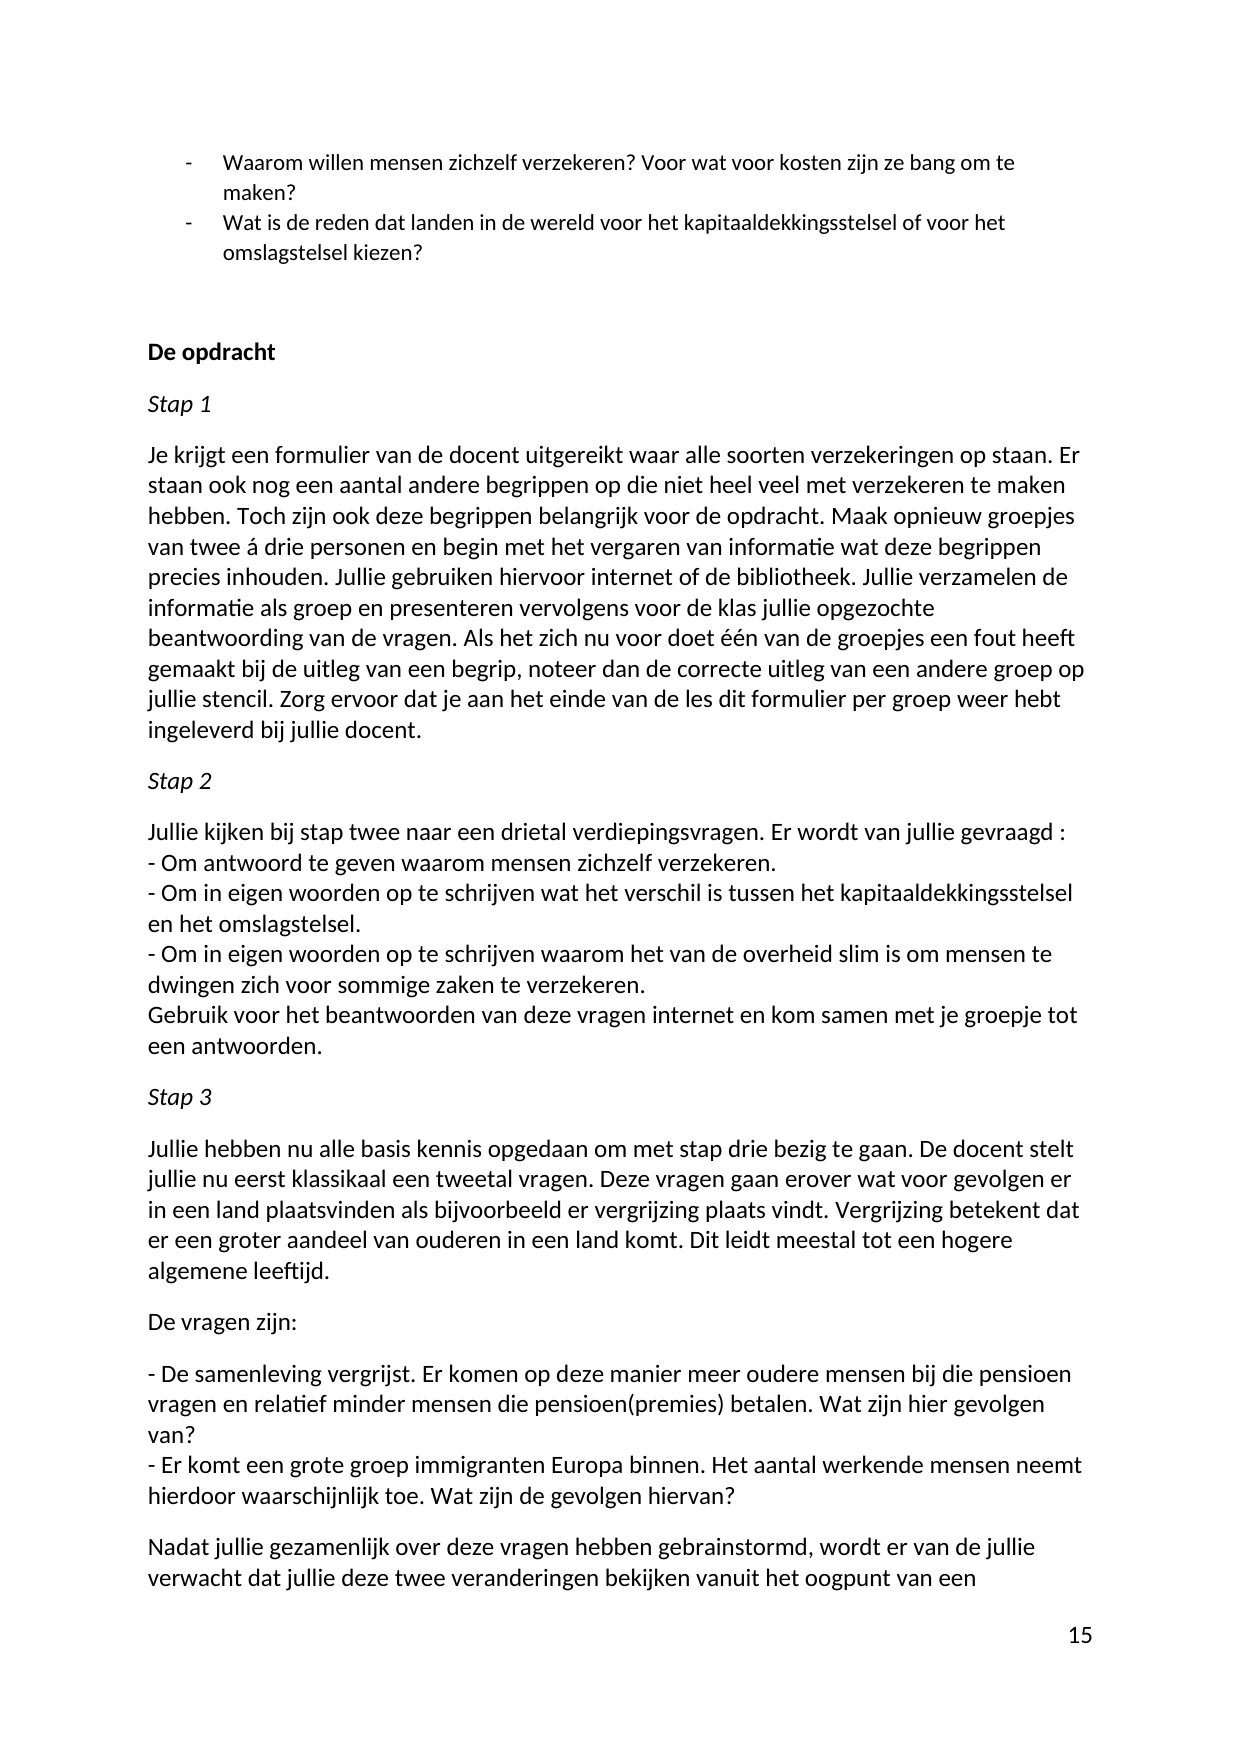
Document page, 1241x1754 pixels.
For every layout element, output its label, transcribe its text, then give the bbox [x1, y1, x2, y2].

text De vragen zijn: [148, 1306, 1093, 1337]
text - De samenleving vergrijst. Er komen op deze manier meer oudere mensen bij die pensioen vragen en relatief minder mensen die pensioen(premies) betalen. Wat zijn hier gevolgen van? - Er komt een grote groep immigranten Europa binnen. Het aantal werkende mensen neemt hierdoor waarschijnlijk toe. Wat zijn de gevolgen hiervan? [148, 1358, 1093, 1510]
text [148, 1531, 1093, 1592]
list Waarom willen mensen zichzelf verzekeren? Voor wat voor kosten zijn ze bang om te maken? [185, 148, 1093, 206]
text Je krijgt een formulier van de docent uitgereikt waar alle soorten verzekeringen op staan. Er staan ook nog een aantal andere begrippen op die niet heel veel met verzekeren te maken hebben. Toch zijn ook deze begrippen belangrijk voor de opdracht. Maak opnieuw groepjes van twee á drie personen en begin met het vergaren van informatie wat deze begrippen precies inhouden. Jullie gebruiken hiervoor internet of de bibliotheek. Jullie verzamelen de informatie als groep en presenteren vervolgens voor de klas jullie opgezochte beantwoording van de vragen. Als het zich nu voor doet één van de groepjes een fout heeft gemaakt bij de uitleg van een begrip, noteer dan de correcte uitleg van een andere groep op jullie stencil. Zorg ervoor dat je aan het einde van de les dit formulier per groep weer hebt ingeleverd bij jullie docent. [148, 439, 1093, 744]
text Stap 3 [148, 1082, 1093, 1112]
list Wat is de reden dat landen in de wereld voor het kapitaaldekkingsstelsel of voor het omslagstelsel kiezen? [185, 208, 1093, 266]
text De opdracht [148, 336, 1093, 367]
text Jullie hebben nu alle basis kennis opgedaan om met stap drie bezig te gaan. De docent stelt jullie nu eerst klassikaal een tweetal vragen. Deze vragen gaan erover wat voor gevolgen er in een land plaatsvinden als bijvoorbeeld er vergrijzing plaats vindt. Vergrijzing betekent dat er een groter aandeel van ouderen in een land komt. Dit leidt meestal tot een hogere algemene leeftijd. [148, 1133, 1093, 1286]
text Jullie kijken bij stap twee naar een drietal verdiepingsvragen. Er wordt van jullie gevraagd : - Om antwoord te geven waarom mensen zichzelf verzekeren. - Om in eigen woorden op te schrijven wat het verschil is tussen het kapitaaldekkingsstelsel en het omslagstelsel. - Om in eigen woorden op te schrijven waarom het van de overheid slim is om mensen te dwingen zich voor sommige zaken te verzekeren. Gebruik voor het beantwoorden van deze vragen internet en kom samen met je groepje tot een antwoorden. [148, 817, 1093, 1061]
text Stap 1 [148, 388, 1093, 418]
text Stap 2 [148, 765, 1093, 796]
